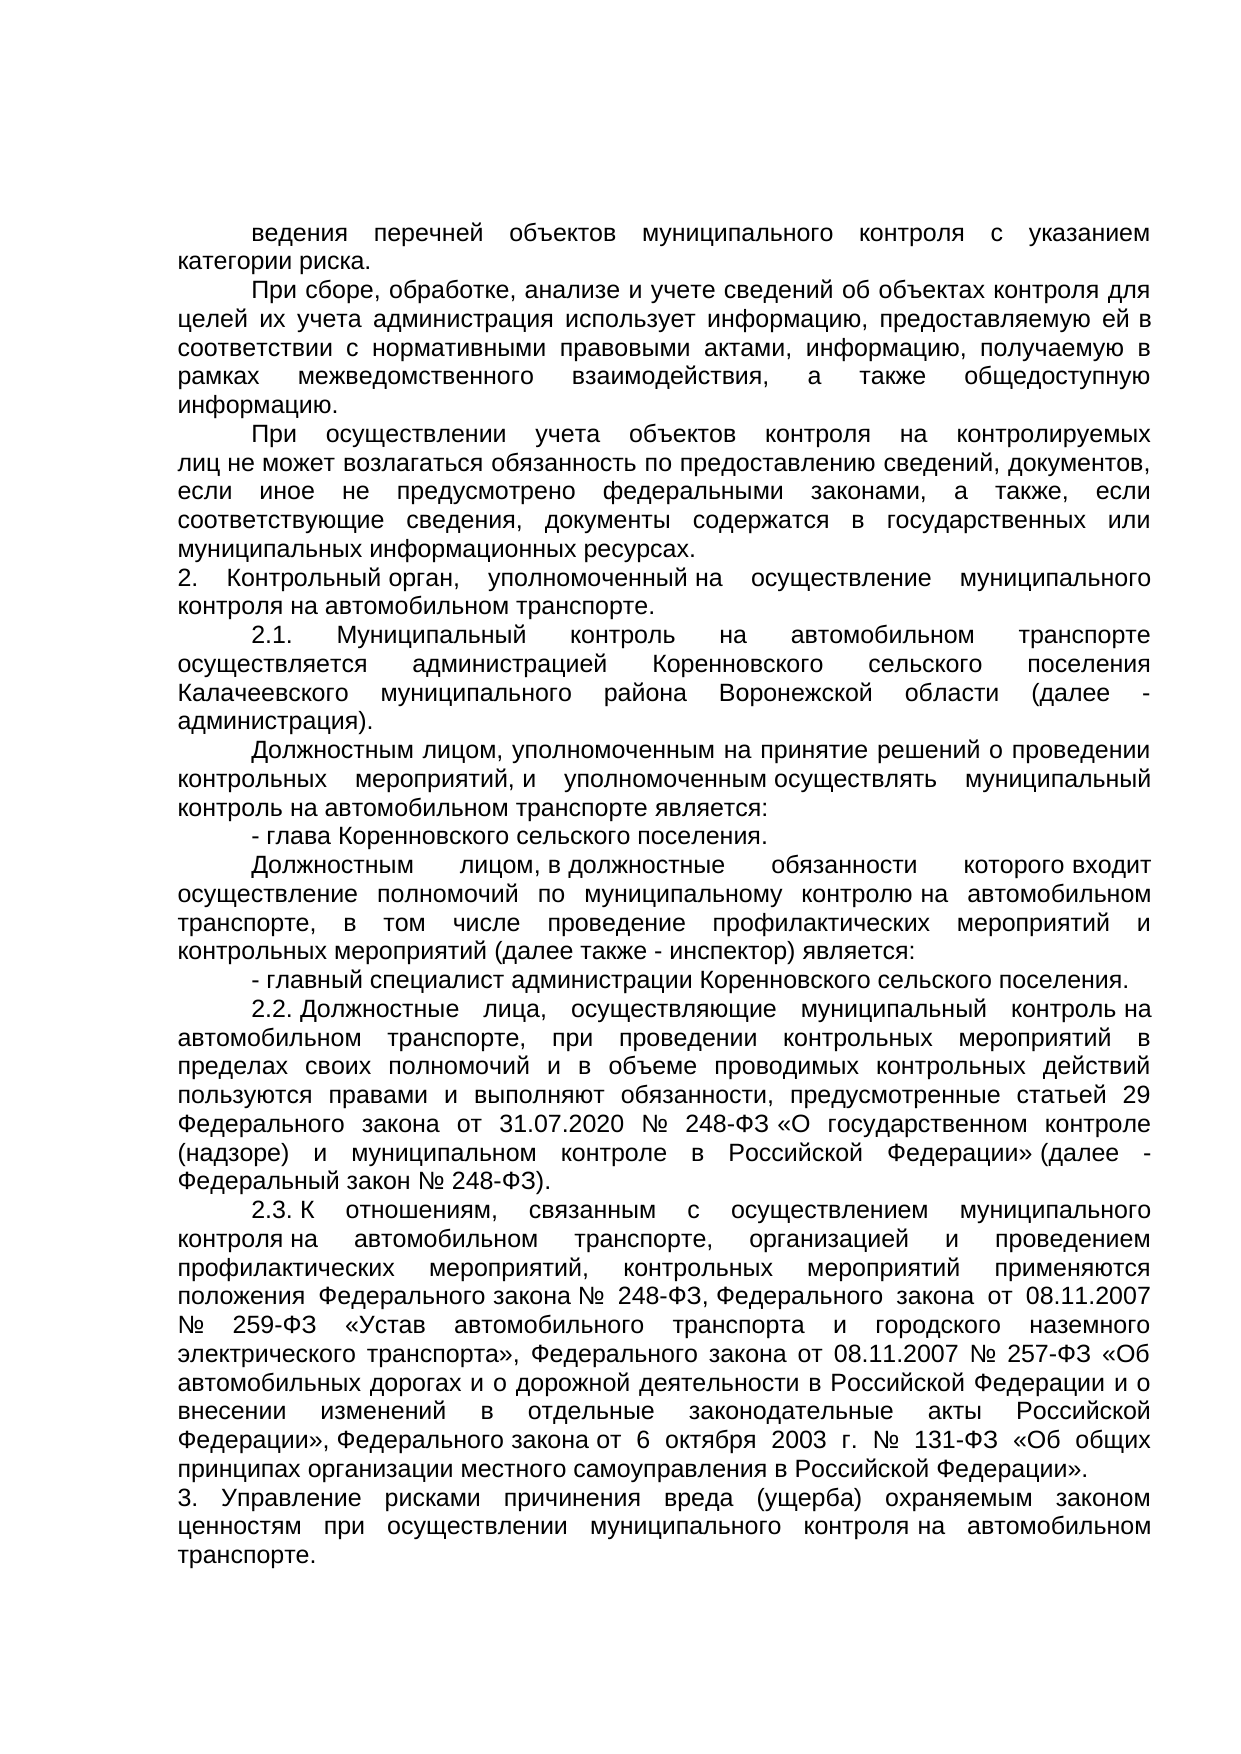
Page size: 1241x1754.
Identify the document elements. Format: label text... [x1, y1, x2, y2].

text 3. Управление рисками причинения вреда (ущерба) охраняемым законом ценностям при осуществлении муниципального контроля на автомобильном транспорте. [177, 1483, 1152, 1569]
text ведения перечней объектов муниципального контроля с указанием категории риска. [177, 218, 1152, 275]
text Должностным лицом, уполномоченным на принятие решений о проведении контрольных мероприятий, и уполномоченным осуществлять муниципальный контроль на автомобильном транспорте является: [177, 735, 1152, 821]
text При осуществлении учета объектов контроля на контролируемых лиц не может возлагаться обязанность по предоставлению сведений, документов, если иное не предусмотрено федеральными законами, а также, если соответствующие сведения, документы содержатся в государственных или муниципальных информационных ресурсах. [177, 419, 1152, 563]
text Должностным лицом, в должностные обязанности которого входит осуществление полномочий по муниципальному контролю на автомобильном транспорте, в том числе проведение профилактических мероприятий и контрольных мероприятий (далее также - инспектор) является: [177, 850, 1152, 965]
text 2.1. Муниципальный контроль на автомобильном транспорте осуществляется администрацией Коренновского сельского поселения Калачеевского муниципального района Воронежской области (далее - администрация). [177, 620, 1152, 735]
text При сборе, обработке, анализе и учете сведений об объектах контроля для целей их учета администрация использует информацию, предоставляемую ей в соответствии с нормативными правовыми актами, информацию, получаемую в рамках межведомственного взаимодействия, а также общедоступную информацию. [177, 275, 1152, 419]
text 2.2. Должностные лица, осуществляющие муниципальный контроль на автомобильном транспорте, при проведении контрольных мероприятий в пределах своих полномочий и в объеме проводимых контрольных действий пользуются правами и выполняют обязанности, предусмотренные статьей 29 Федерального закона от 31.07.2020 № 248-ФЗ «О государственном контроле (надзоре) и муниципальном контроле в Российской Федерации» (далее - Федеральный закон № 248-ФЗ). [177, 994, 1152, 1195]
text 2.3. К отношениям, связанным с осуществлением муниципального контроля на автомобильном транспорте, организацией и проведением профилактических мероприятий, контрольных мероприятий применяются положения Федерального закона № 248-ФЗ, Федерального закона от 08.11.2007 № 259-ФЗ «Устав автомобильного транспорта и городского наземного электрического транспорта», Федерального закона от 08.11.2007 № 257-ФЗ «Об автомобильных дорогах и о дорожной деятельности в Российской Федерации и о внесении изменений в отдельные законодательные акты Российской Федерации», Федерального закона от 6 октября 2003 г. № 131-ФЗ «Об общих принципах организации местного самоуправления в Российской Федерации». [177, 1195, 1152, 1483]
text - глава Коренновского сельского поселения. [177, 821, 1152, 850]
text - главный специалист администрации Коренновского сельского поселения. [177, 965, 1152, 994]
text 2. Контрольный орган, уполномоченный на осуществление муниципального контроля на автомобильном транспорте. [177, 563, 1152, 620]
